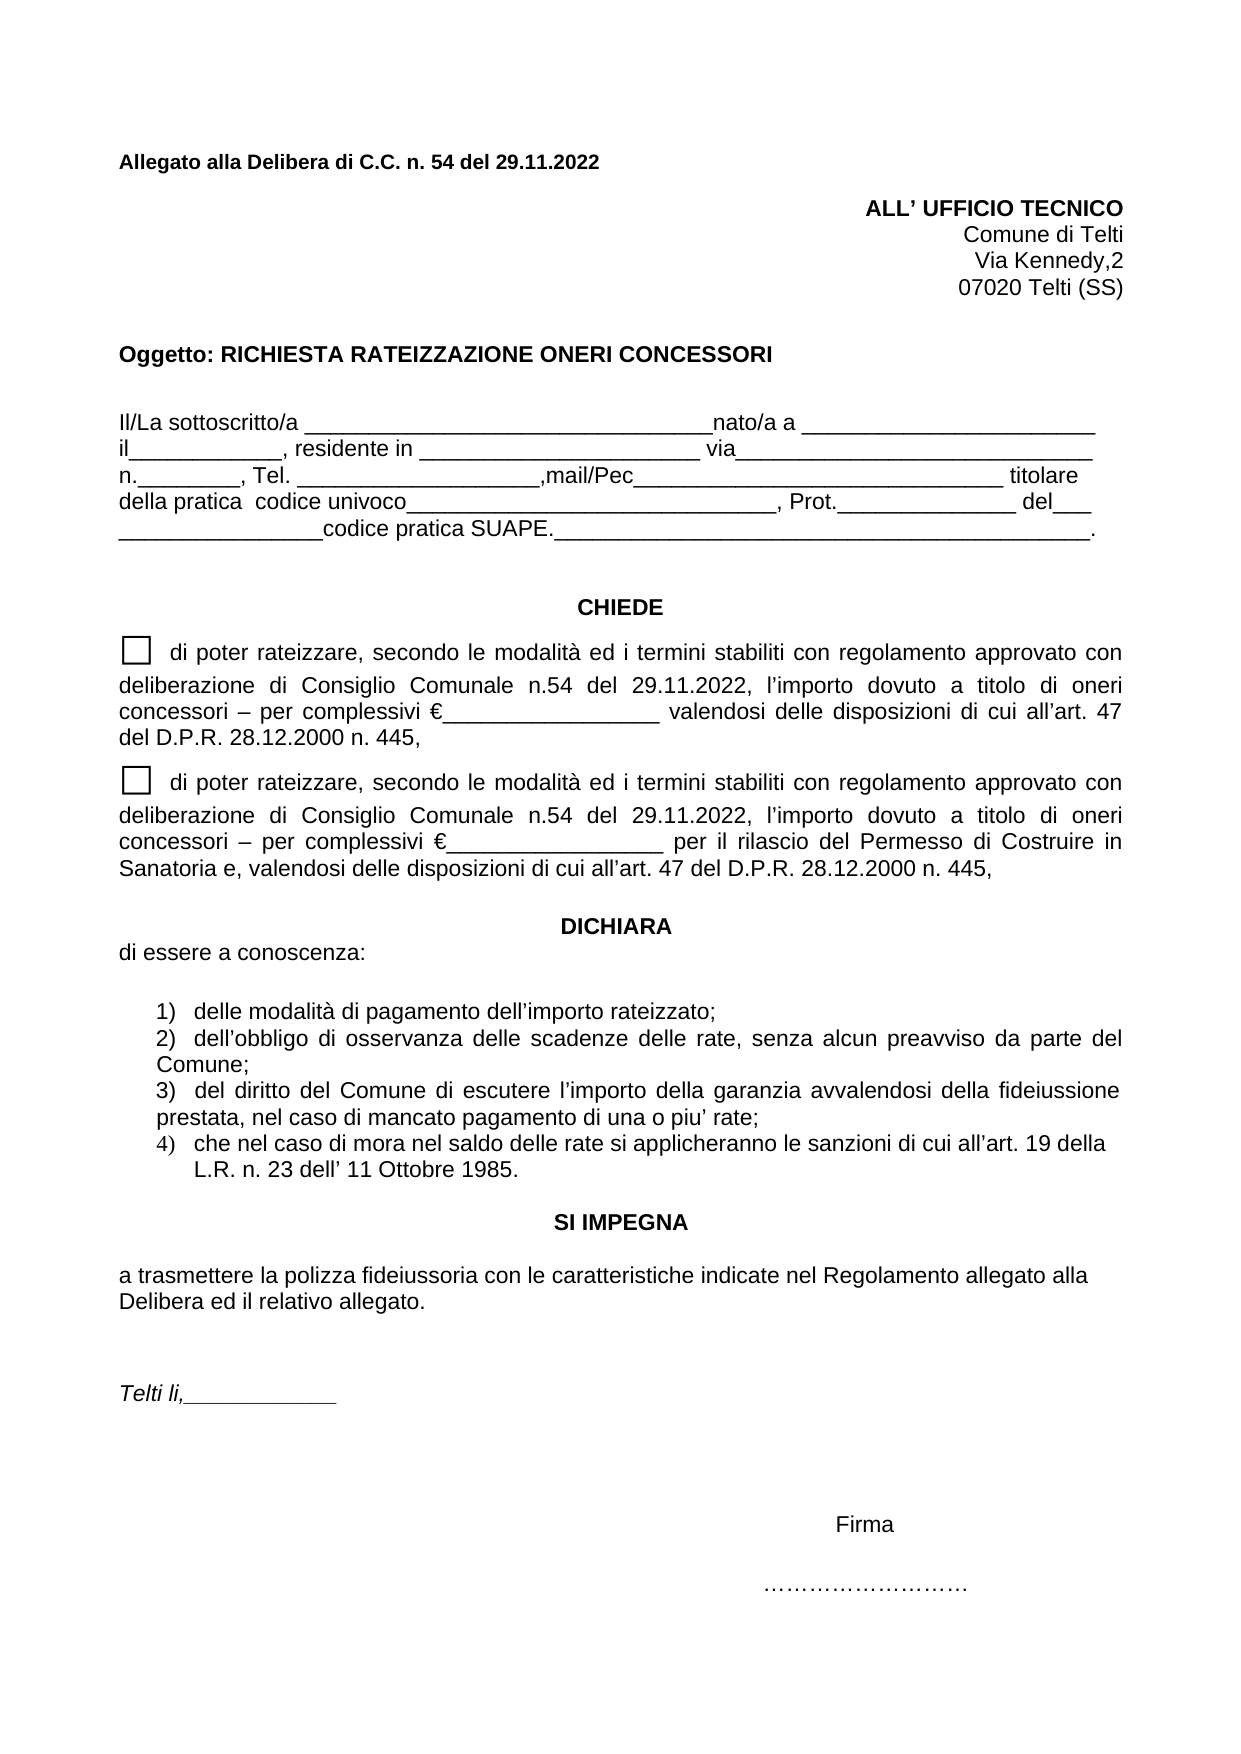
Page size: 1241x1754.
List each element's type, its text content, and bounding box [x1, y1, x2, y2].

list delle modalità di pagamento dell’importo rateizzato; [156, 998, 1123, 1024]
text Il/La sottoscritto/a ________________________________nato/a a _______________________ il____________, residente in ______________________ via____________________________ n.________, Tel. ___________________,mail/Pec_____________________________ titolare della pratica codice univoco_____________________________, Prot.______________ del___ ________________codice pratica SUAPE.__________________________________________. [119, 409, 1123, 541]
list dell’obbligo di osservanza delle scadenze delle rate, senza alcun preavviso da parte del Comune; [156, 1024, 1123, 1077]
text Via Kennedy,2 [119, 247, 1123, 274]
text □ di poter rateizzare, secondo le modalità ed i termini stabiliti con regolamento approvato con deliberazione di Consiglio Comunale n.54 del 29.11.2022, l’importo dovuto a titolo di oneri concessori – per complessivi €_________________ per il rilascio del Permesso di Costruire in Sanatoria e, valendosi delle disposizioni di cui all’art. 47 del D.P.R. 28.12.2000 n. 445, [119, 751, 1123, 881]
text ALL’ UFFICIO TECNICO [119, 195, 1123, 221]
text SI IMPEGNA [119, 1209, 1123, 1235]
text di essere a conoscenza: [119, 939, 1123, 966]
text ……………………… [762, 1570, 1123, 1596]
text Oggetto: RICHIESTA RATEIZZAZIONE ONERI CONCESSORI [119, 342, 1121, 367]
text 07020 Telti (SS) [119, 274, 1123, 300]
text □ di poter rateizzare, secondo le modalità ed i termini stabiliti con regolamento approvato con deliberazione di Consiglio Comunale n.54 del 29.11.2022, l’importo dovuto a titolo di oneri concessori – per complessivi €_________________ valendosi delle disposizioni di cui all’art. 47 del D.P.R. 28.12.2000 n. 445, [119, 621, 1123, 751]
text Comune di Telti [119, 221, 1123, 247]
text DICHIARA [560, 913, 1123, 939]
text CHIEDE [577, 594, 1123, 621]
text a trasmettere la polizza fideiussoria con le caratteristiche indicate nel Regolamento allegato alla Delibera ed il relativo allegato. [119, 1262, 1123, 1314]
list del diritto del Comune di escutere l’importo della garanzia avvalendosi della fideiussione prestata, nel caso di mancato pagamento di una o piu’ rate; [156, 1077, 1121, 1130]
text Telti li,____________ [119, 1379, 1123, 1406]
text Firma [829, 1511, 1123, 1538]
text Allegato alla Delibera di C.C. n. 54 del 29.11.2022 [119, 150, 1123, 174]
list che nel caso di mora nel saldo delle rate si applicheranno le sanzioni di cui all’art. 19 della L.R. n. 23 dell’ 11 Ottobre 1985. [156, 1130, 1123, 1183]
